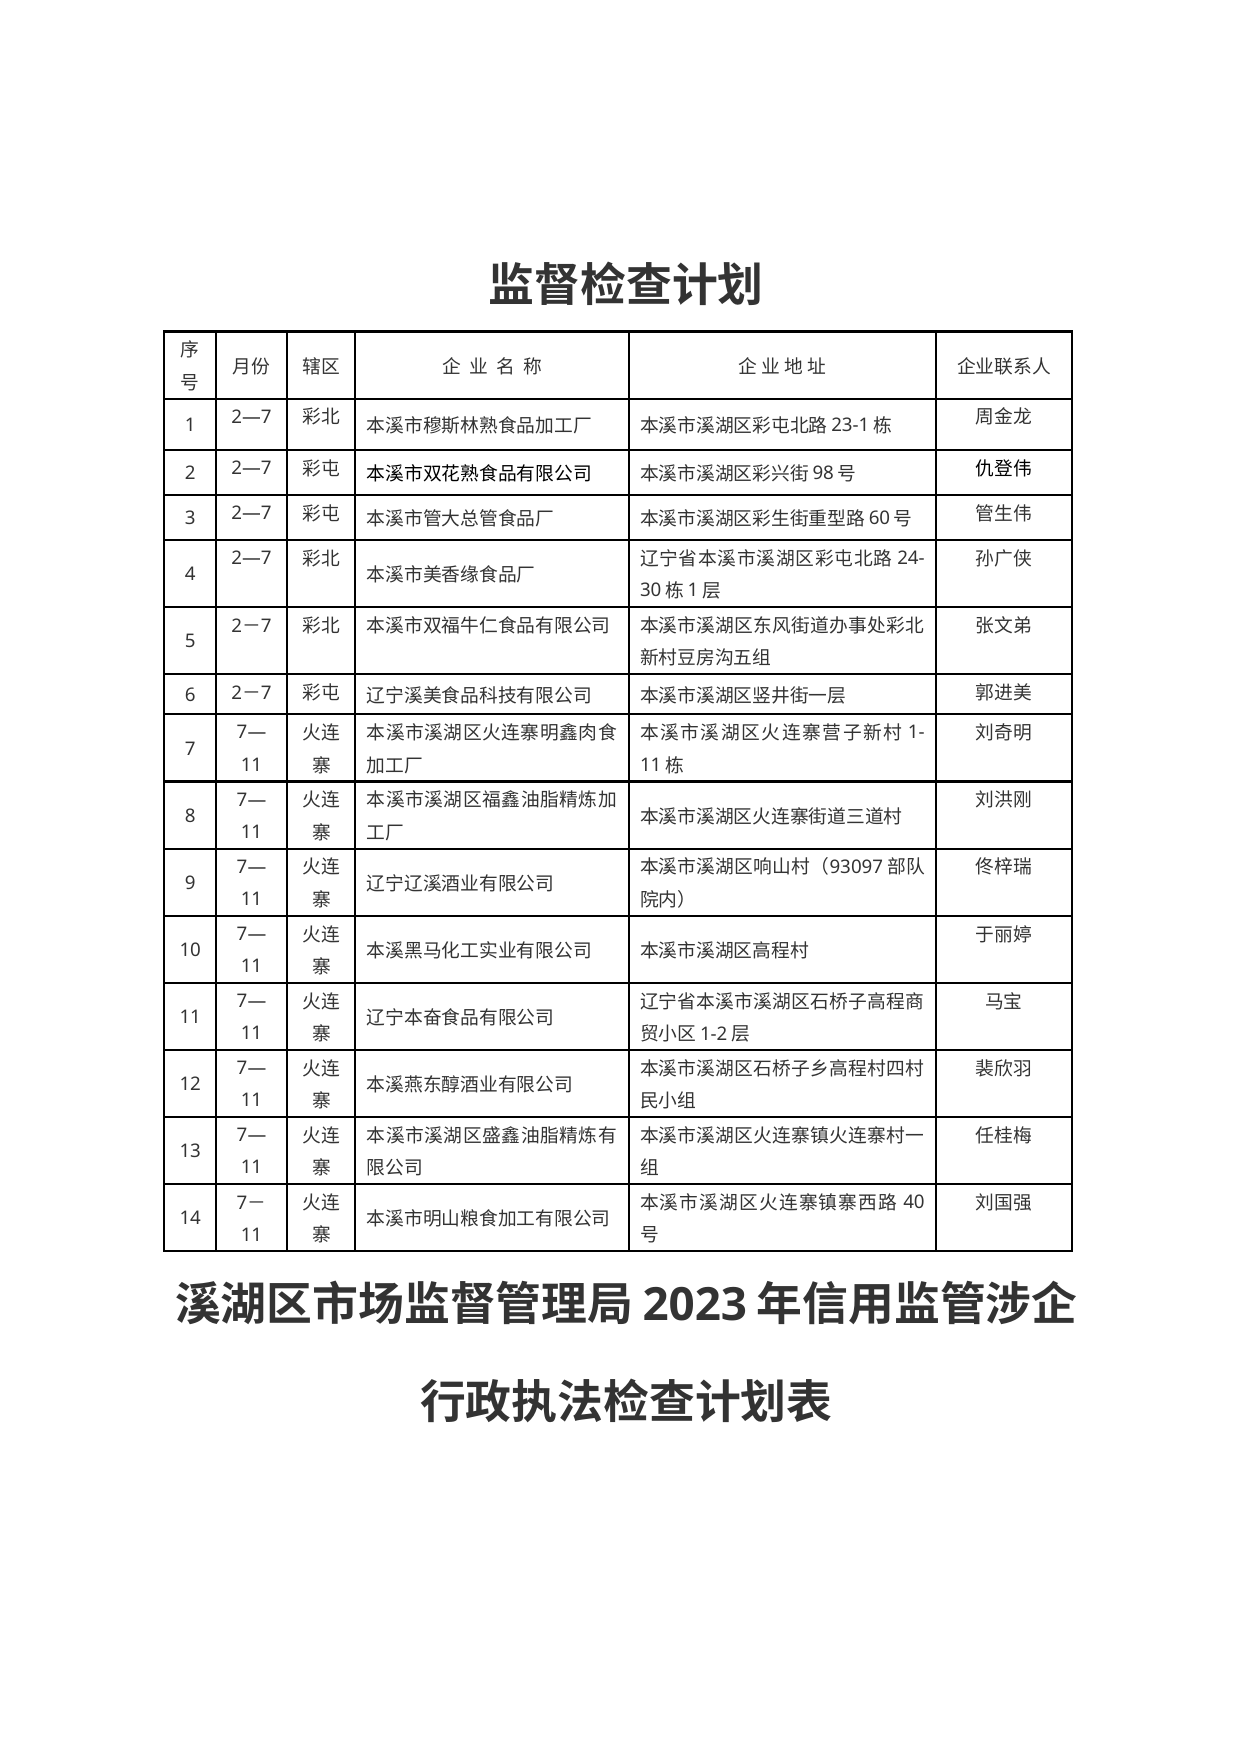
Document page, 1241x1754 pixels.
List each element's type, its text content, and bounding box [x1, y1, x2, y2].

table_header 企 业 地 址 [630, 333, 935, 397]
table_cell 彩屯 [288, 496, 354, 538]
table_cell 火连寨 [288, 1118, 354, 1183]
table_cell 辽宁省本溪市溪湖区彩屯北路24-30栋1层 [630, 541, 935, 606]
table_cell 10 [165, 917, 215, 982]
table_cell 裴欣羽 [937, 1051, 1071, 1116]
table_cell 本溪市穆斯林熟食品加工厂 [356, 400, 628, 448]
table_cell 本溪市美香缘食品厂 [356, 541, 628, 606]
table_cell 彩北 [288, 541, 354, 606]
table_cell 彩北 [288, 608, 354, 673]
table_cell 张文弟 [937, 608, 1071, 673]
table_cell 火连寨 [288, 1185, 354, 1250]
table_cell 彩屯 [288, 451, 354, 493]
table_cell 辽宁溪美食品科技有限公司 [356, 675, 628, 713]
table_cell 7—11 [217, 984, 286, 1049]
table_cell 5 [165, 608, 215, 673]
table_cell 2－7 [217, 675, 286, 713]
table_cell 郭进美 [937, 675, 1071, 713]
table_cell 本溪市溪湖区火连寨明鑫肉食加工厂 [356, 715, 628, 780]
table_cell 本溪黑马化工实业有限公司 [356, 917, 628, 982]
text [165, 233, 1087, 330]
table_header 企 业 名 称 [356, 333, 628, 397]
table_cell 12 [165, 1051, 215, 1116]
table_cell 8 [165, 783, 215, 847]
table_cell 辽宁辽溪酒业有限公司 [356, 850, 628, 914]
table_cell 7—11 [217, 1118, 286, 1183]
table_cell 仇登伟 [937, 451, 1071, 493]
table_cell 7—11 [217, 783, 286, 847]
table_cell 本溪市溪湖区火连寨镇火连寨村一组 [630, 1118, 935, 1183]
table_cell 刘奇明 [937, 715, 1071, 780]
table_cell 本溪市溪湖区福鑫油脂精炼加工厂 [356, 783, 628, 847]
table_cell 本溪市明山粮食加工有限公司 [356, 1185, 628, 1250]
table_header 企业联系人 [937, 333, 1071, 397]
table_cell 佟梓瑞 [937, 850, 1071, 914]
table_cell 刘洪刚 [937, 783, 1071, 847]
table_cell 火连寨 [288, 783, 354, 847]
table_cell 火连寨 [288, 715, 354, 780]
table_cell 7－11 [217, 1185, 286, 1250]
table_cell 本溪市溪湖区东风街道办事处彩北新村豆房沟五组 [630, 608, 935, 673]
table_cell 本溪市溪湖区响山村（93097部队院内） [630, 850, 935, 914]
table_cell 火连寨 [288, 984, 354, 1049]
table_header 月份 [217, 333, 286, 397]
table_cell 1 [165, 400, 215, 448]
table_cell 孙广侠 [937, 541, 1071, 606]
table_cell 3 [165, 496, 215, 538]
table_cell 11 [165, 984, 215, 1049]
table_cell 辽宁本奋食品有限公司 [356, 984, 628, 1049]
table_cell 本溪市溪湖区盛鑫油脂精炼有限公司 [356, 1118, 628, 1183]
table_cell 7—11 [217, 850, 286, 914]
table_cell 本溪市溪湖区石桥子乡高程村四村民小组 [630, 1051, 935, 1116]
table_cell 2—7 [217, 541, 286, 606]
table_cell 于丽婷 [937, 917, 1071, 982]
table_cell 刘国强 [937, 1185, 1071, 1250]
table_cell 本溪燕东醇酒业有限公司 [356, 1051, 628, 1116]
table_cell 9 [165, 850, 215, 914]
table_cell 彩北 [288, 400, 354, 448]
table_cell 本溪市溪湖区彩屯北路23-1栋 [630, 400, 935, 448]
table_cell 本溪市溪湖区火连寨街道三道村 [630, 783, 935, 847]
table_cell 7—11 [217, 917, 286, 982]
table_cell 14 [165, 1185, 215, 1250]
table_cell 本溪市溪湖区火连寨营子新村1-11栋 [630, 715, 935, 780]
table_cell 本溪市管大总管食品厂 [356, 496, 628, 538]
table_cell 7—11 [217, 715, 286, 780]
table_cell 周金龙 [937, 400, 1071, 448]
table_cell 本溪市溪湖区彩兴街98号 [630, 451, 935, 493]
table_cell 2—7 [217, 400, 286, 448]
table_cell 7—11 [217, 1051, 286, 1116]
table_cell 2－7 [217, 608, 286, 673]
table_cell 彩屯 [288, 675, 354, 713]
table_cell 2—7 [217, 496, 286, 538]
table_cell 火连寨 [288, 917, 354, 982]
text 溪湖区市场监督管理局2023年信用监管涉企行政执法检查计划表 [165, 1252, 1087, 1447]
table_cell 本溪市溪湖区彩生街重型路60号 [630, 496, 935, 538]
table_cell 本溪市溪湖区火连寨镇寨西路40号 [630, 1185, 935, 1250]
table_cell 7 [165, 715, 215, 780]
table_cell 火连寨 [288, 850, 354, 914]
table_cell 本溪市双福牛仁食品有限公司 [356, 608, 628, 673]
table_header 辖区 [288, 333, 354, 397]
table_cell 本溪市溪湖区高程村 [630, 917, 935, 982]
table_cell 2—7 [217, 451, 286, 493]
table_cell 火连寨 [288, 1051, 354, 1116]
table_cell 本溪市双花熟食品有限公司 [356, 451, 628, 493]
table_cell 管生伟 [937, 496, 1071, 538]
table_header 序号 [165, 333, 215, 397]
table_cell 13 [165, 1118, 215, 1183]
table_cell 2 [165, 451, 215, 493]
table_cell 6 [165, 675, 215, 713]
table_cell 任桂梅 [937, 1118, 1071, 1183]
table_cell 马宝 [937, 984, 1071, 1049]
table_cell 本溪市溪湖区竖井街一层 [630, 675, 935, 713]
table_cell 4 [165, 541, 215, 606]
table_cell 辽宁省本溪市溪湖区石桥子高程商贸小区1-2层 [630, 984, 935, 1049]
